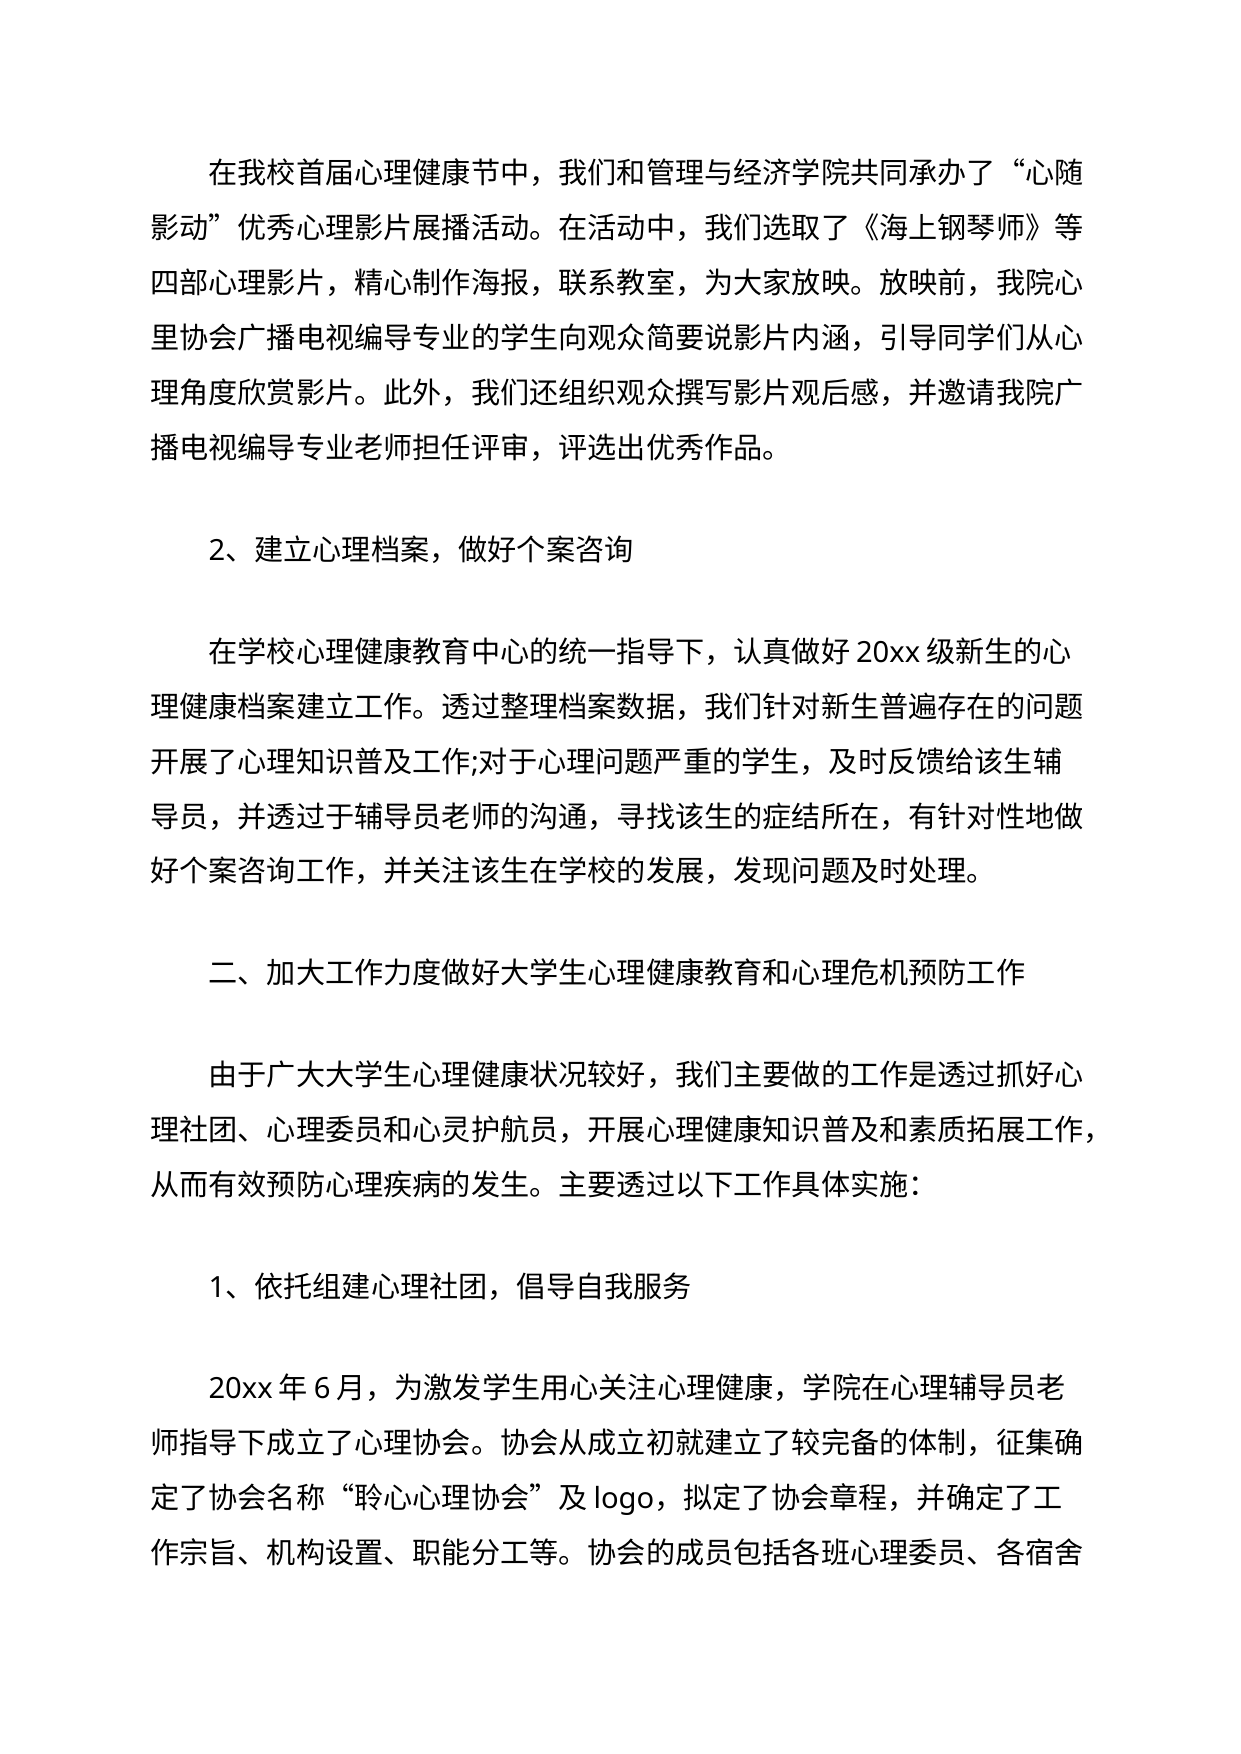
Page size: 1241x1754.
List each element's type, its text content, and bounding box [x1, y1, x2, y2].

text 由于广大大学生心理健康状况较好，我们主要做的工作是透过抓好心理社团、心理委员和心灵护航员，开展心理健康知识普及和素质拓展工作，从而有效预防心理疾病的发生。主要透过以下工作具体实施： [150, 1052, 1090, 1204]
text 二、加大工作力度做好大学生心理健康教育和心理危机预防工作 [150, 950, 1090, 992]
text 在学校心理健康教育中心的统一指导下，认真做好20xx级新生的心理健康档案建立工作。透过整理档案数据，我们针对新生普遍存在的问题开展了心理知识普及工作;对于心理问题严重的学生，及时反馈给该生辅导员，并透过于辅导员老师的沟通，寻找该生的症结所在，有针对性地做好个案咨询工作，并关注该生在学校的发展，发现问题及时处理。 [150, 628, 1090, 890]
text 2、建立心理档案，做好个案咨询 [150, 526, 1090, 569]
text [150, 1365, 1090, 1572]
text 1、依托组建心理社团，倡导自我服务 [150, 1263, 1090, 1306]
text 在我校首届心理健康节中，我们和管理与经济学院共同承办了“心随影动”优秀心理影片展播活动。在活动中，我们选取了《海上钢琴师》等四部心理影片，精心制作海报，联系教室，为大家放映。放映前，我院心里协会广播电视编导专业的学生向观众简要说影片内涵，引导同学们从心理角度欣赏影片。此外，我们还组织观众撰写影片观后感，并邀请我院广播电视编导专业老师担任评审，评选出优秀作品。 [150, 150, 1090, 467]
